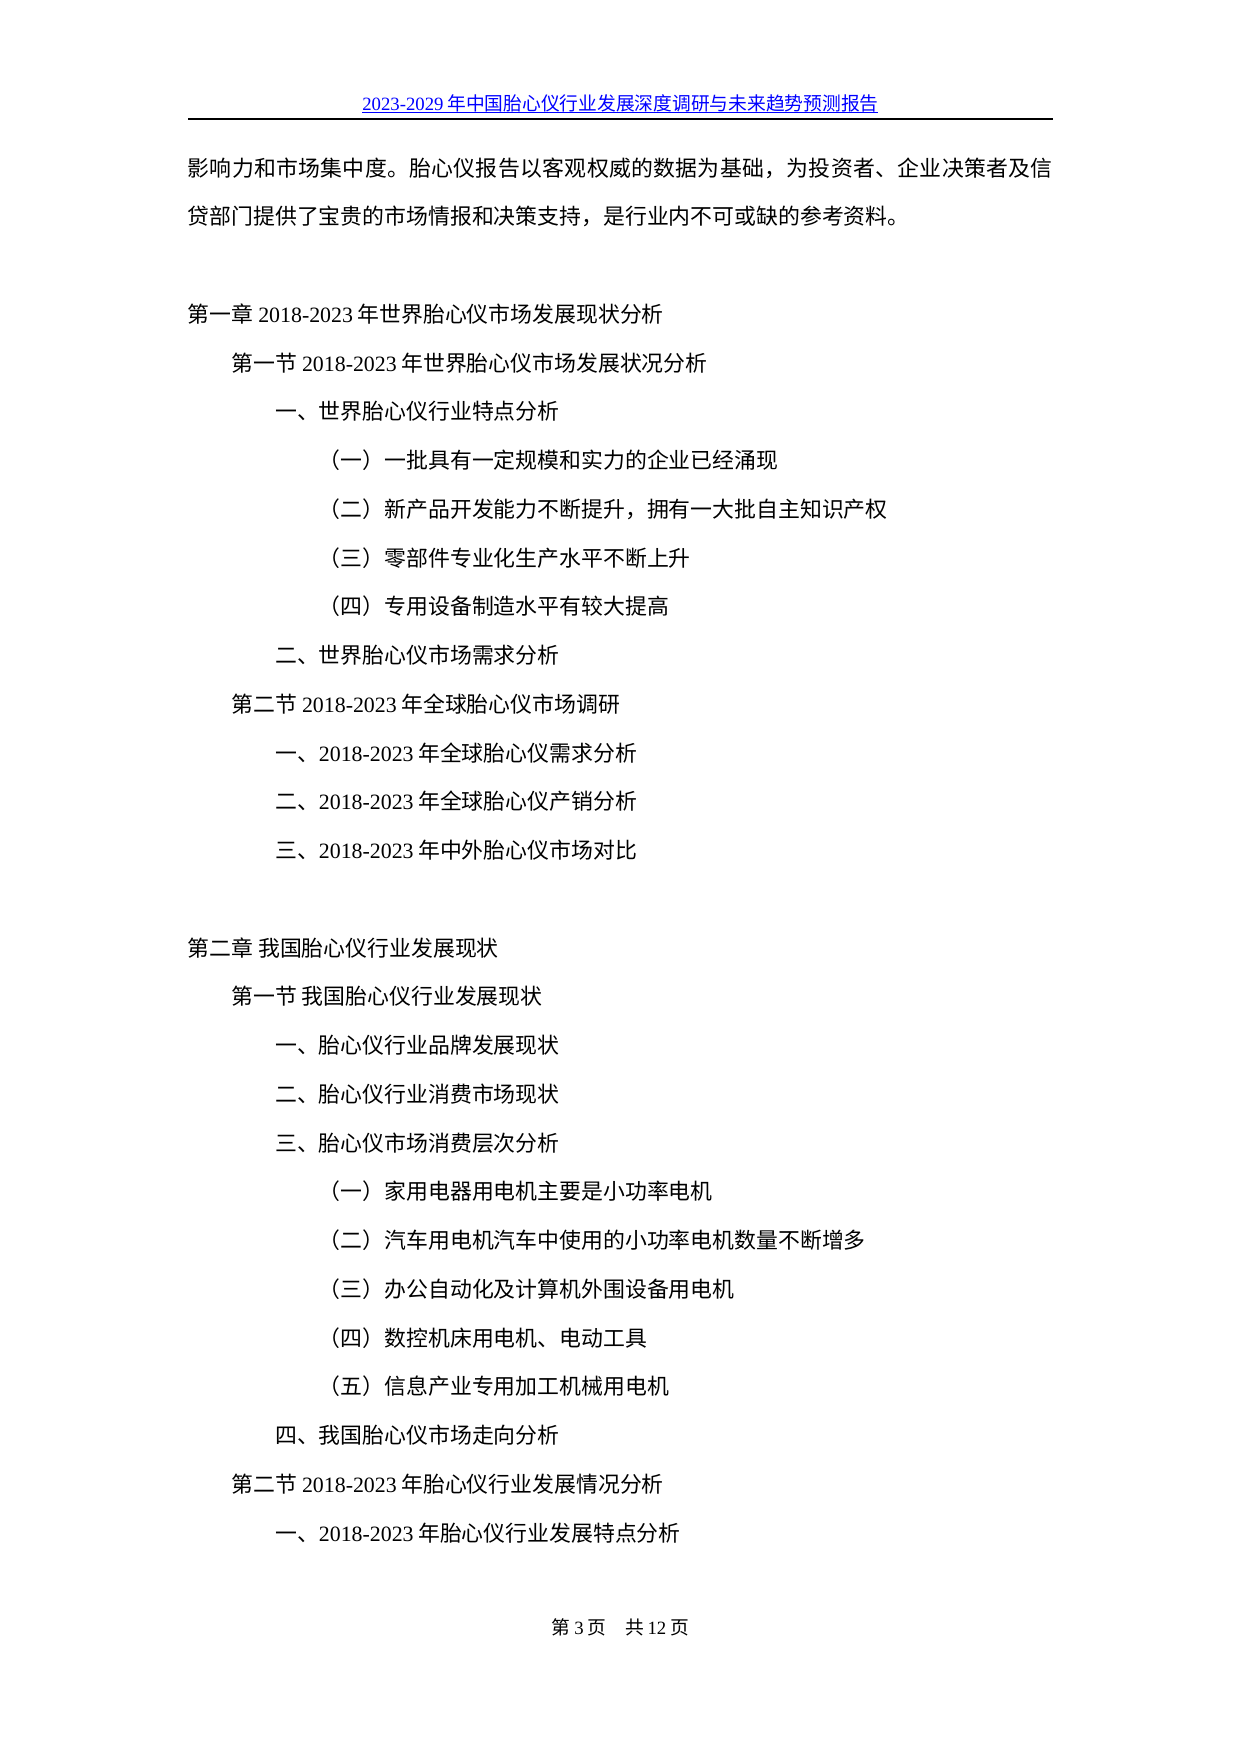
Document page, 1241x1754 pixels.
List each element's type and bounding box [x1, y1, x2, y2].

text [187, 150, 1053, 1548]
